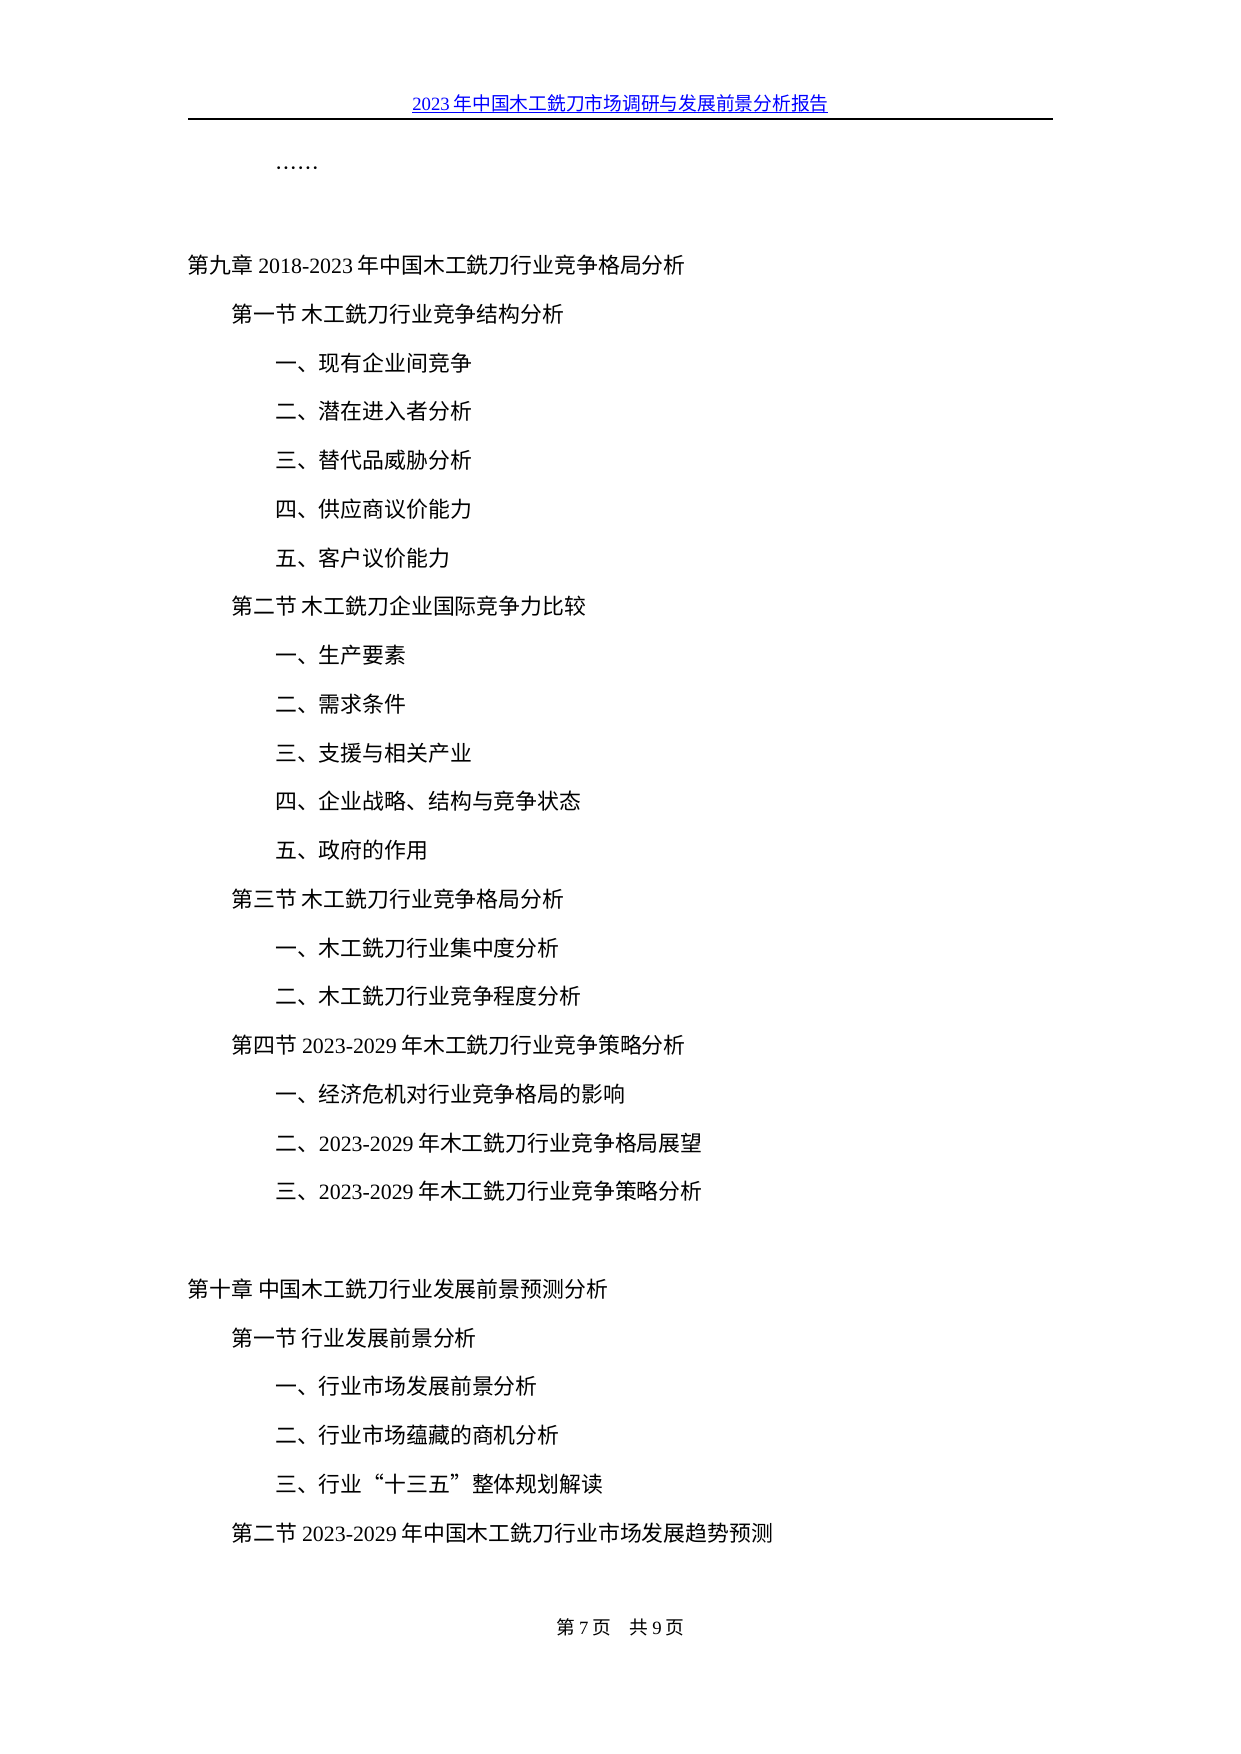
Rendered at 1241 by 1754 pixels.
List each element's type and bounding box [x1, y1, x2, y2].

text [187, 150, 1053, 1548]
